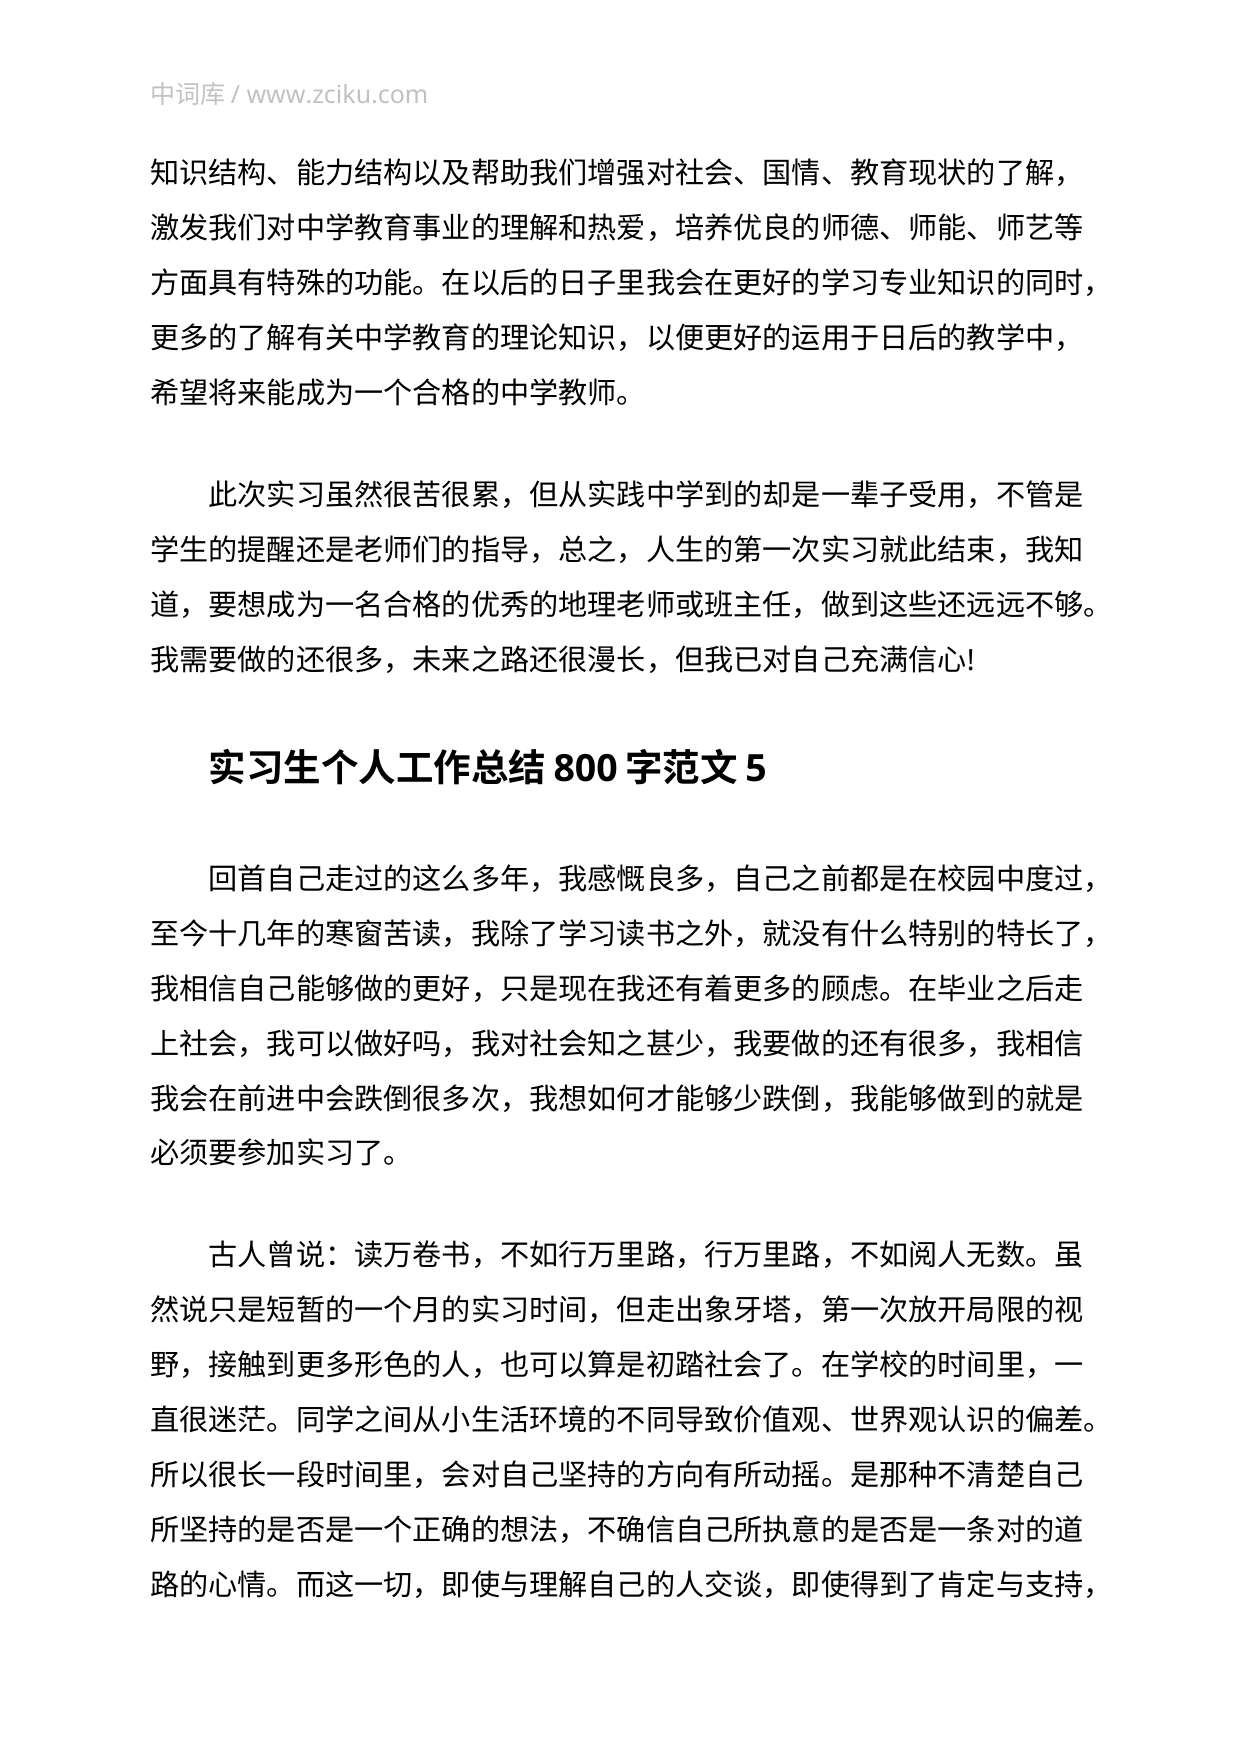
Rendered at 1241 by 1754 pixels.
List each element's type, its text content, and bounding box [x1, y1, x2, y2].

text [150, 1232, 1090, 1603]
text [150, 150, 1090, 412]
text 回首自己走过的这么多年，我感慨良多，自己之前都是在校园中度过，至今十几年的寒窗苦读，我除了学习读书之外，就没有什么特别的特长了，我相信自己能够做的更好，只是现在我还有着更多的顾虑。在毕业之后走上社会，我可以做好吗，我对社会知之甚少，我要做的还有很多，我相信我会在前进中会跌倒很多次，我想如何才能够少跌倒，我能够做到的就是必须要参加实习了。 [150, 856, 1090, 1172]
text 此次实习虽然很苦很累，但从实践中学到的却是一辈子受用，不管是学生的提醒还是老师们的指导，总之，人生的第一次实习就此结束，我知道，要想成为一名合格的优秀的地理老师或班主任，做到这些还远远不够。我需要做的还很多，未来之路还很漫长，但我已对自己充满信心! [150, 471, 1090, 678]
text 实习生个人工作总结800字范文5 [150, 738, 1090, 792]
